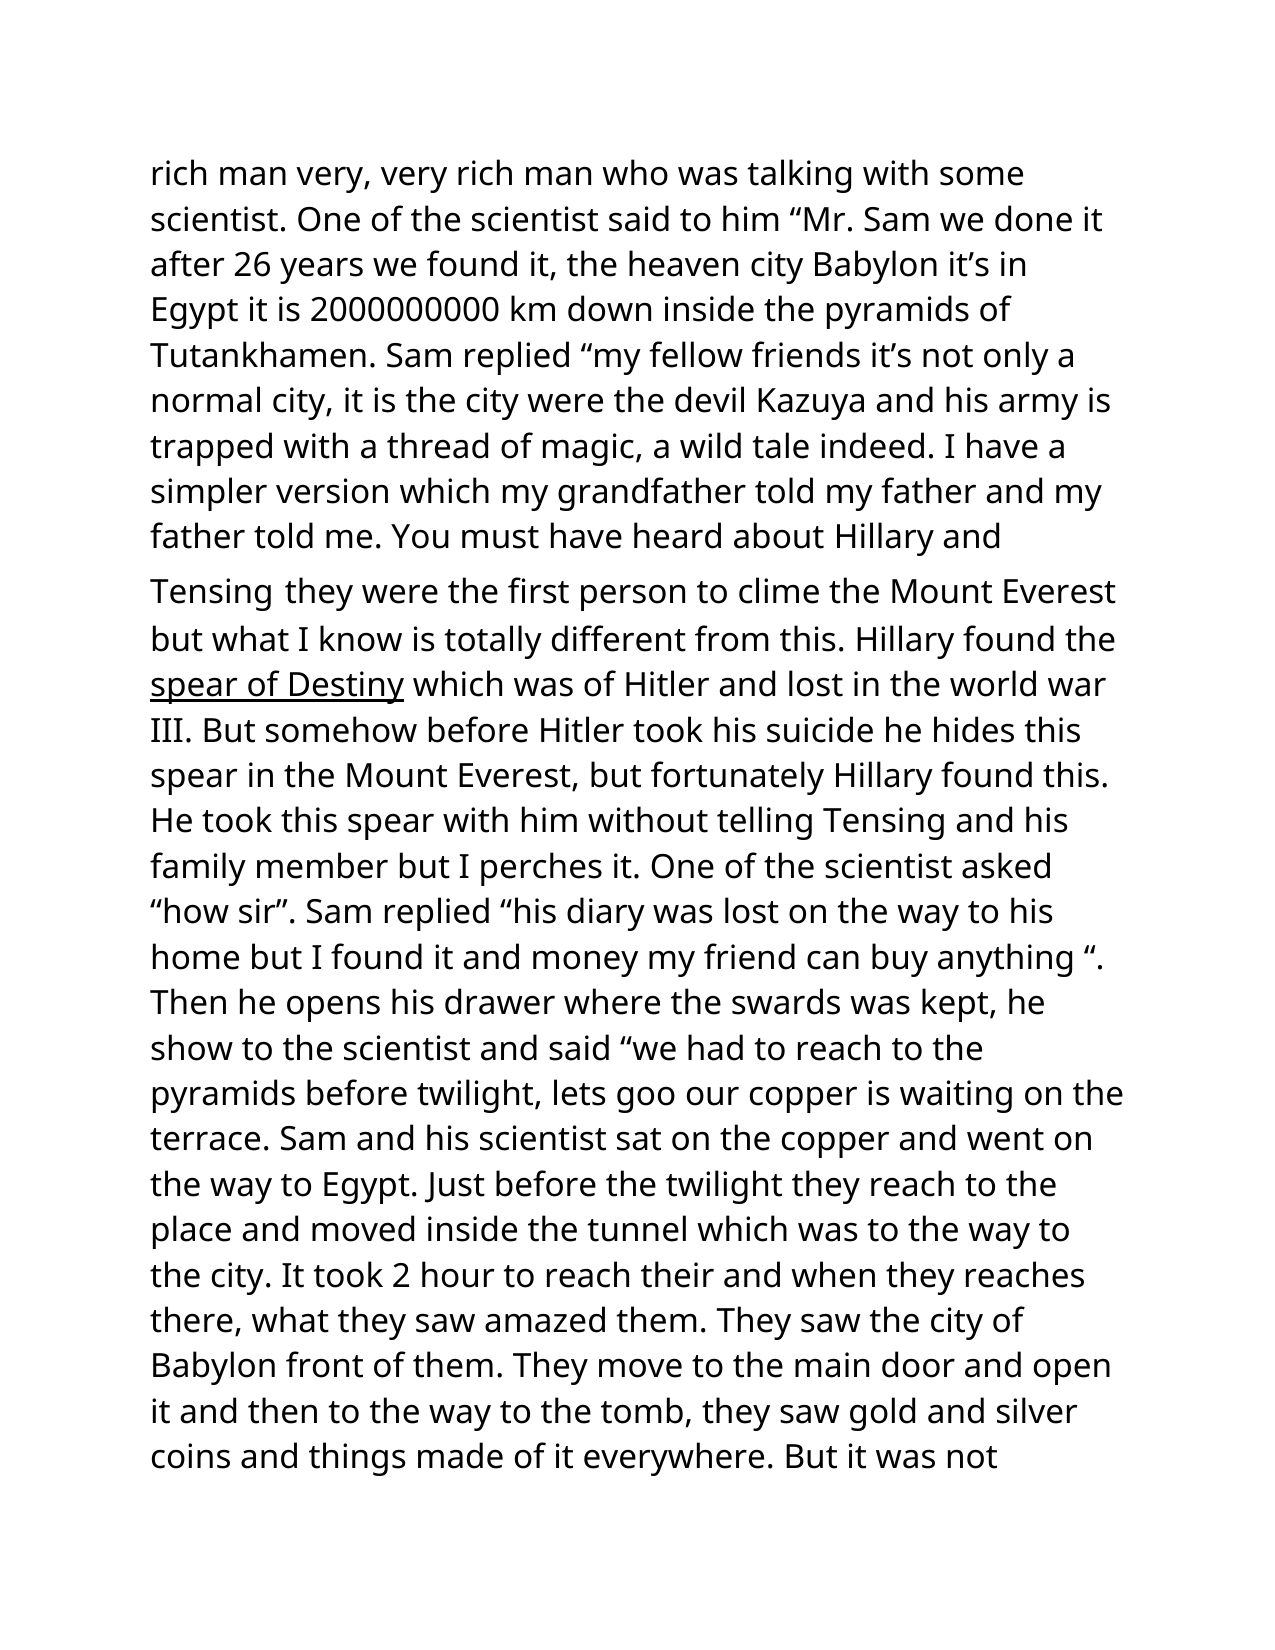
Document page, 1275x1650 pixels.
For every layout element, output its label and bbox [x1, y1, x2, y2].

text [150, 150, 1125, 1478]
